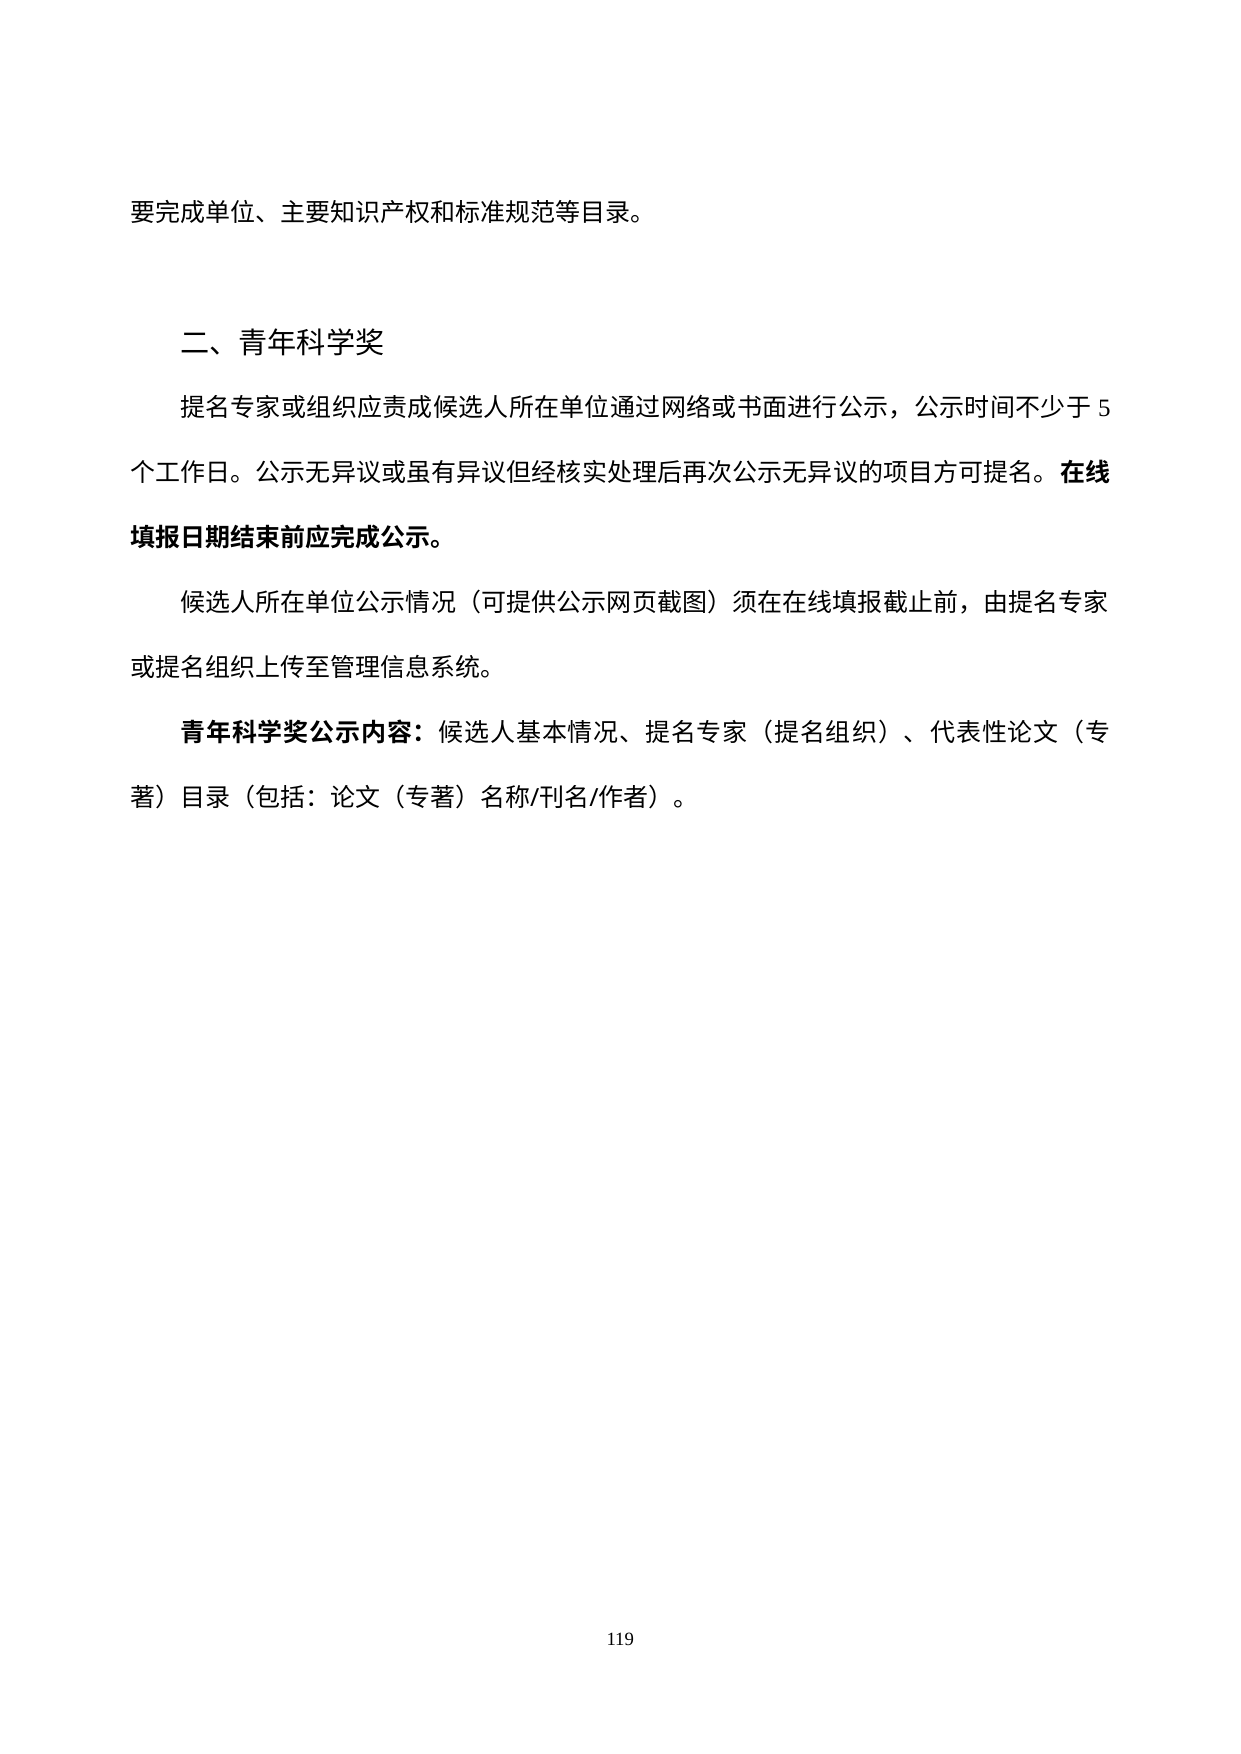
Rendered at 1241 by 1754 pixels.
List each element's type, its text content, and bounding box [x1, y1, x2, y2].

text 提名专家或组织应责成候选人所在单位通过网络或书面进行公示，公示时间不少于5个工作日。公示无异议或虽有异议但经核实处理后再次公示无异议的项目方可提名。在线填报日期结束前应完成公示。 [130, 373, 1110, 568]
text 青年科学奖公示内容：候选人基本情况、提名专家（提名组织）、代表性论文（专著）目录（包括：论文（专著）名称/刊名/作者）。 [130, 698, 1110, 828]
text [130, 178, 1110, 243]
text 候选人所在单位公示情况（可提供公示网页截图）须在在线填报截止前，由提名专家或提名组织上传至管理信息系统。 [130, 568, 1110, 698]
text 二、青年科学奖 [130, 308, 1110, 373]
